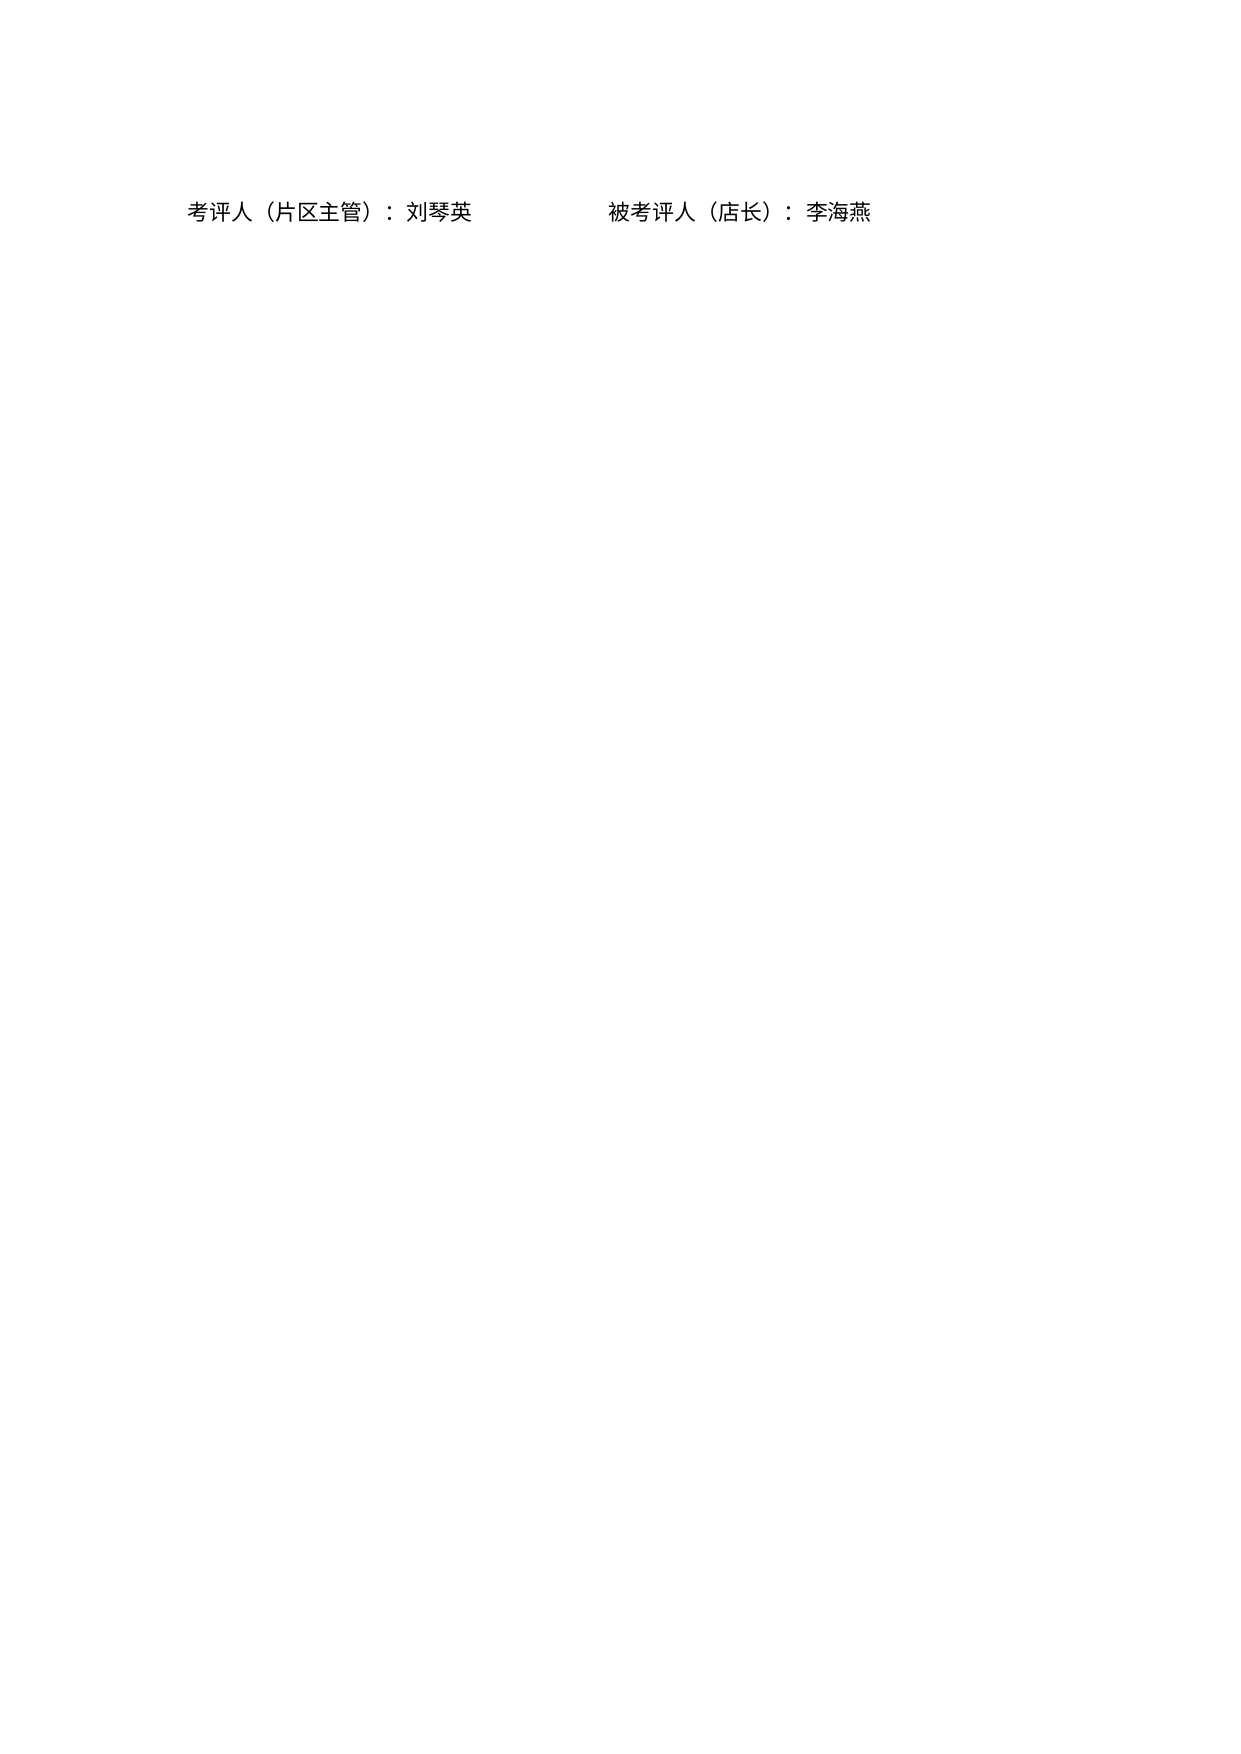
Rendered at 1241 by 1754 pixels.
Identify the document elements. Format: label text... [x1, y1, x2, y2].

text 考评人（片区主管）：刘琴英 被考评人（店长）：李海燕 [187, 194, 1053, 227]
